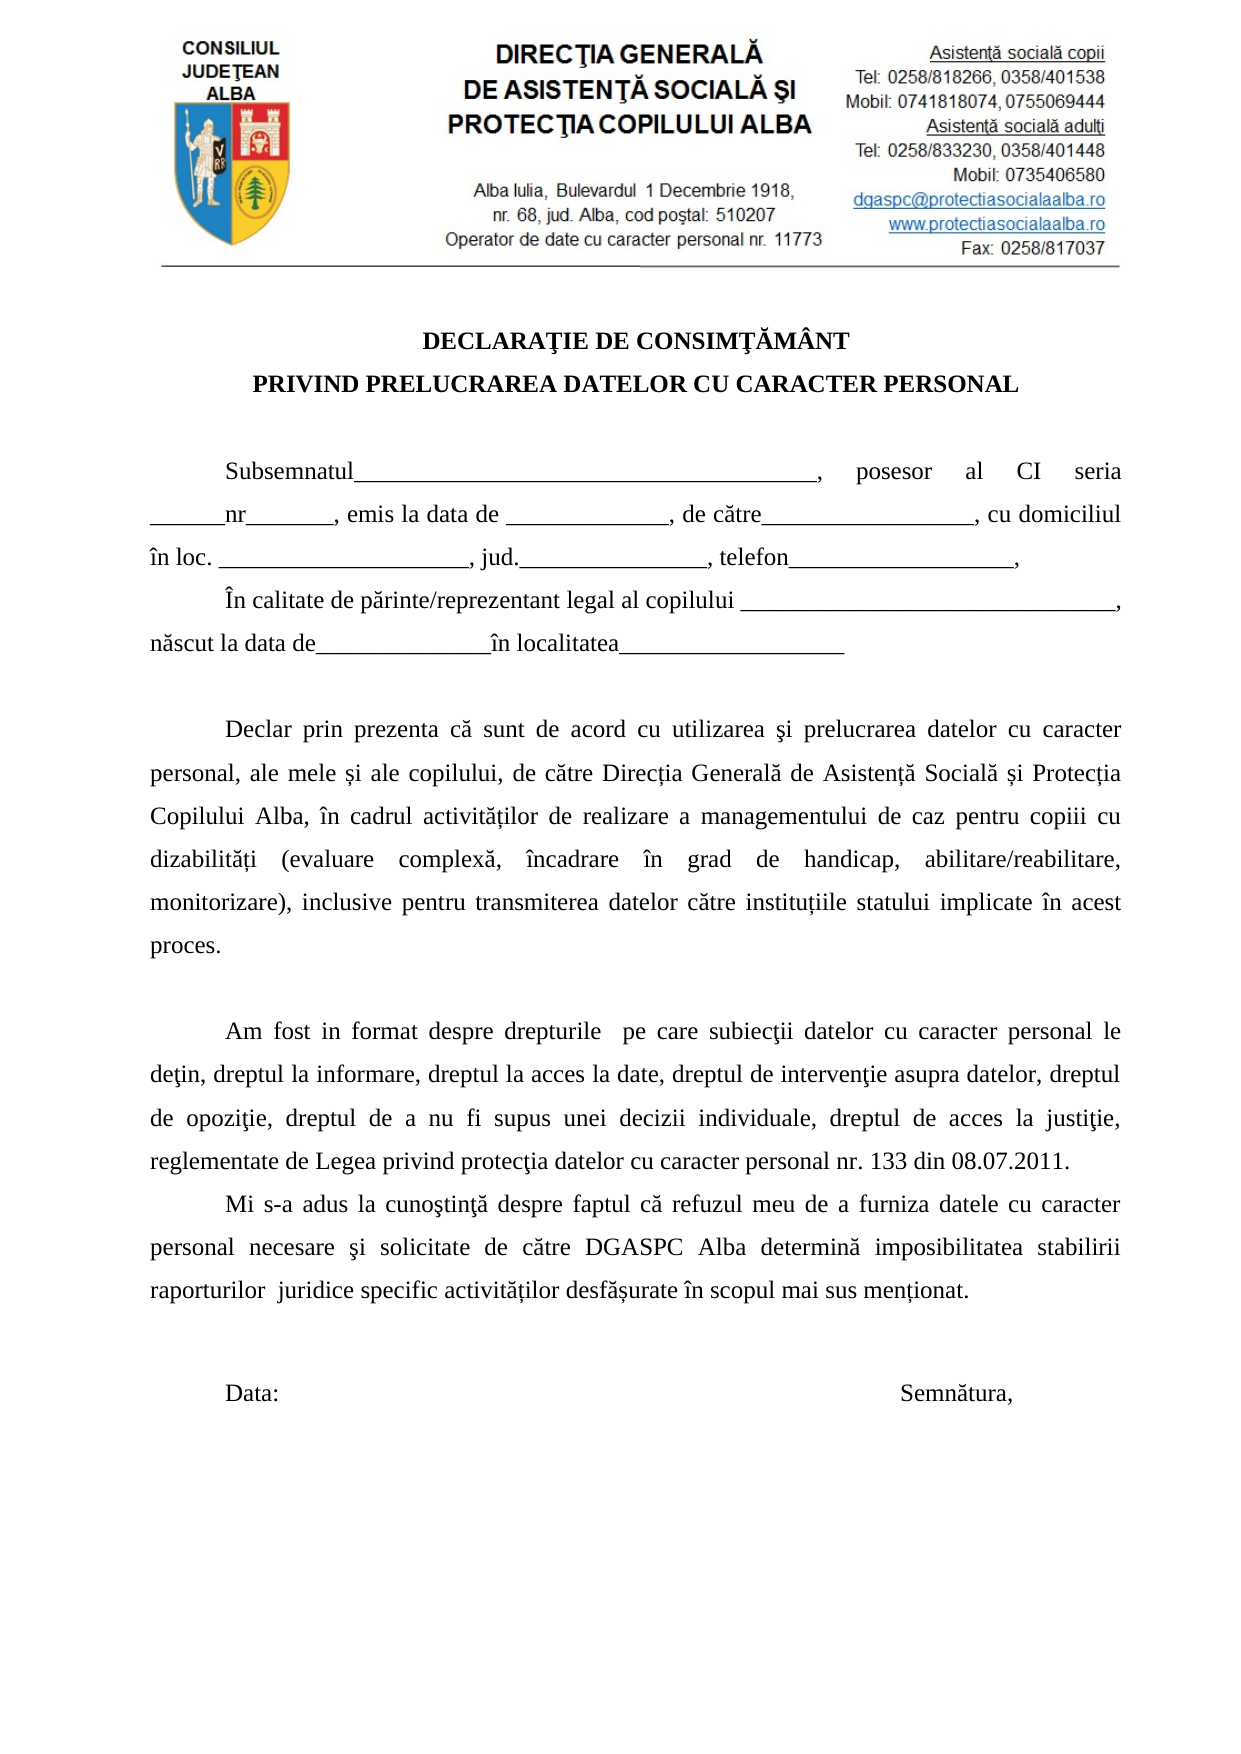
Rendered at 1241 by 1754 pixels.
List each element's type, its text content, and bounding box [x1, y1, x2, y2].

text DECLARAŢIE DE CONSIMŢĂMÂNT [150, 326, 1122, 355]
text Data: Semnătura, [150, 1378, 1122, 1407]
text PRIVIND PRELUCRAREA DATELOR CU CARACTER PERSONAL [150, 369, 1122, 398]
text Declar prin prezenta că sunt de acord cu utilizarea şi prelucrarea datelor cu caracter personal, ale mele și ale copilului, de către Direcția Generală de Asistență Socială și Protecția Copilului Alba, în cadrul activităților de realizare a managementului de caz pentru copiii cu dizabilități (evaluare complexă, încadrare în grad de handicap, abilitare/reabilitare, monitorizare), inclusive pentru transmiterea datelor către instituțiile statului implicate în acest proces. [150, 714, 1122, 959]
text Am fost in format despre drepturile pe care subiecţii datelor cu caracter personal le deţin, dreptul la informare, dreptul la acces la date, dreptul de intervenţie asupra datelor, dreptul de opoziţie, dreptul de a nu fi supus unei decizii individuale, dreptul de acces la justiţie, reglementate de Legea privind protecţia datelor cu caracter personal nr. 133 din 08.07.2011. [150, 1016, 1122, 1174]
text Subsemnatul_____________________________________, posesor al CI seria ______nr_______, emis la data de _____________, de către_________________, cu domiciliul în loc. ____________________, jud._______________, telefon__________________, [150, 456, 1122, 571]
picture [150, 29, 1123, 269]
text Mi s-a adus la cunoştinţă despre faptul că refuzul meu de a furniza datele cu caracter personal necesare şi solicitate de către DGASPC Alba determină imposibilitatea stabilirii raporturilor juridice specific activităților desfășurate în scopul mai sus menționat. [150, 1189, 1122, 1304]
text În calitate de părinte/reprezentant legal al copilului ______________________________, născut la data de______________în localitatea__________________ [150, 585, 1122, 657]
